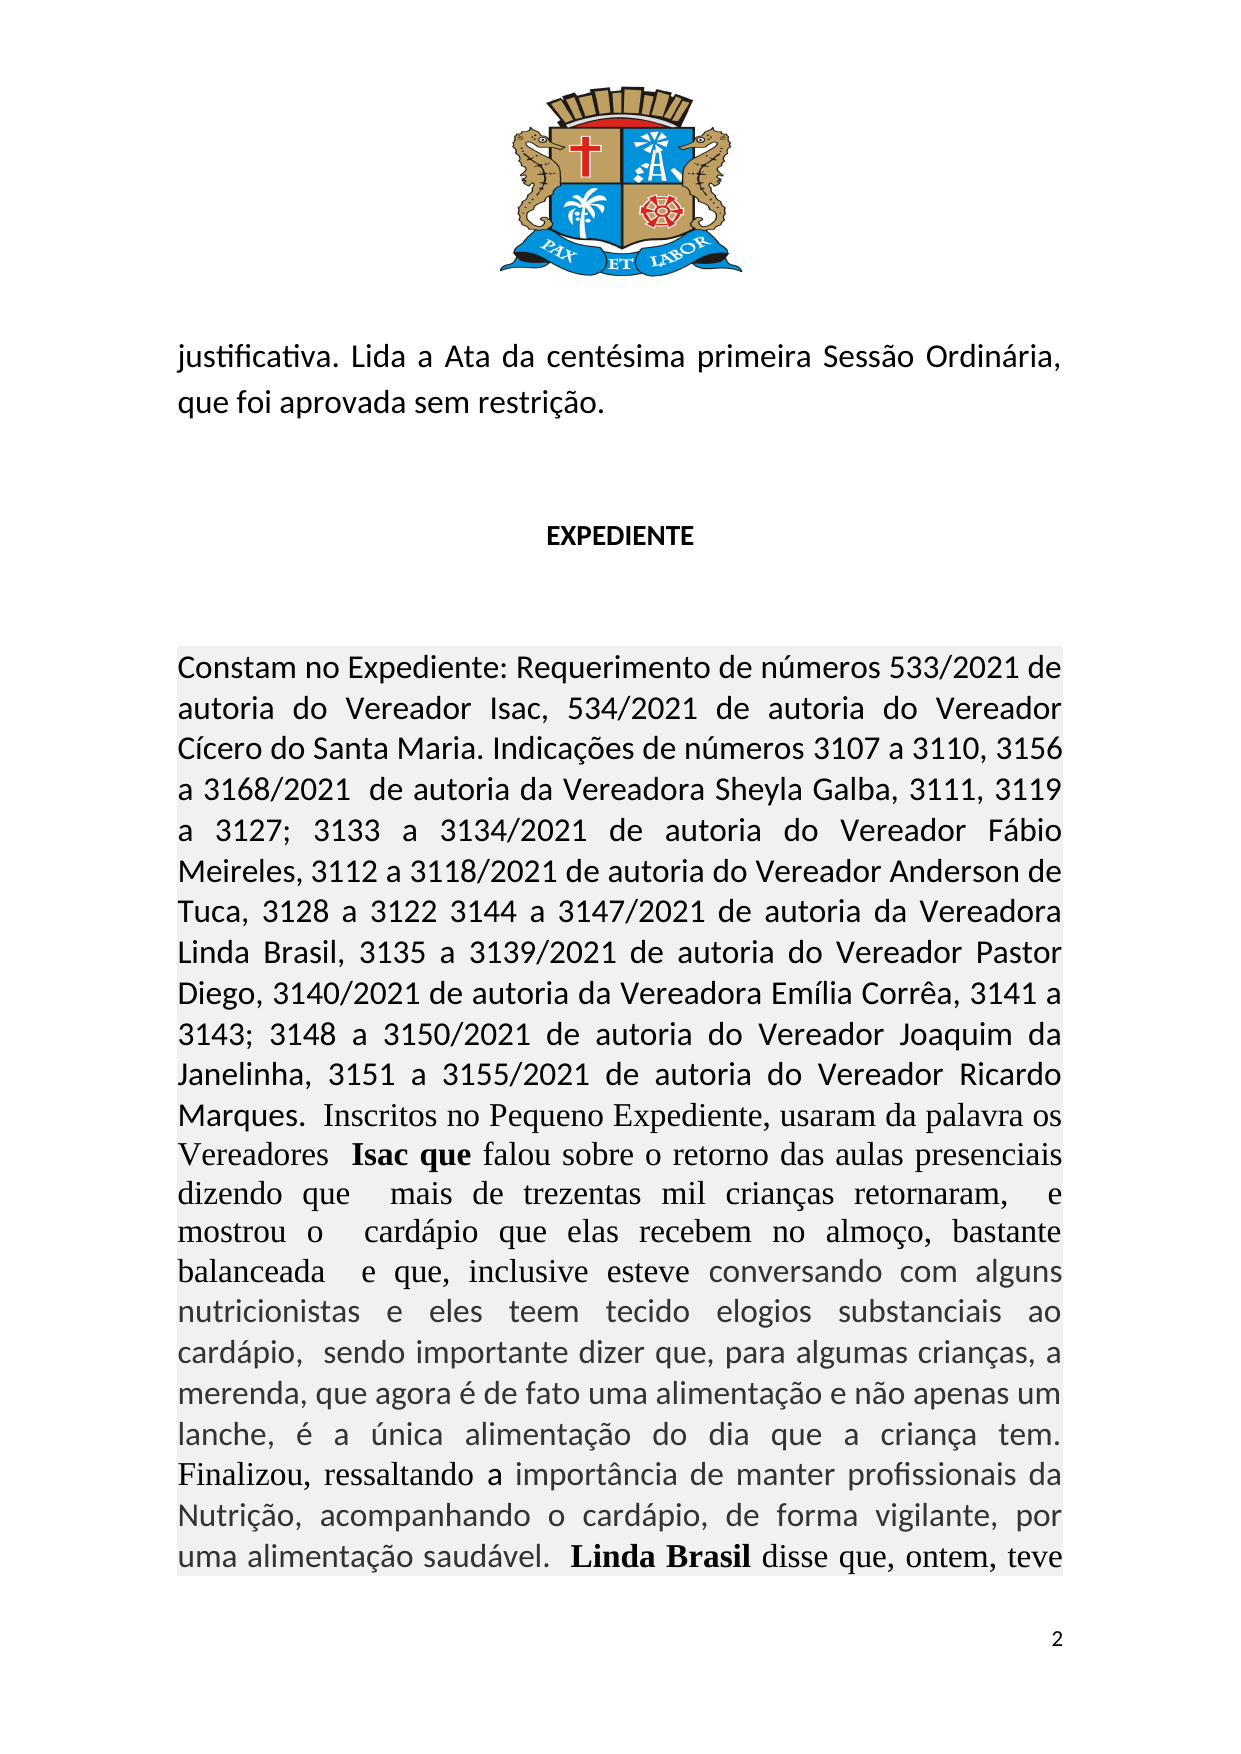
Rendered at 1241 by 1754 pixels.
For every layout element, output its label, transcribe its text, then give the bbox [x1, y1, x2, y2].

text EXPEDIENTE [177, 517, 1063, 552]
picture [488, 73, 753, 307]
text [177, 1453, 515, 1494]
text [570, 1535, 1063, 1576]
